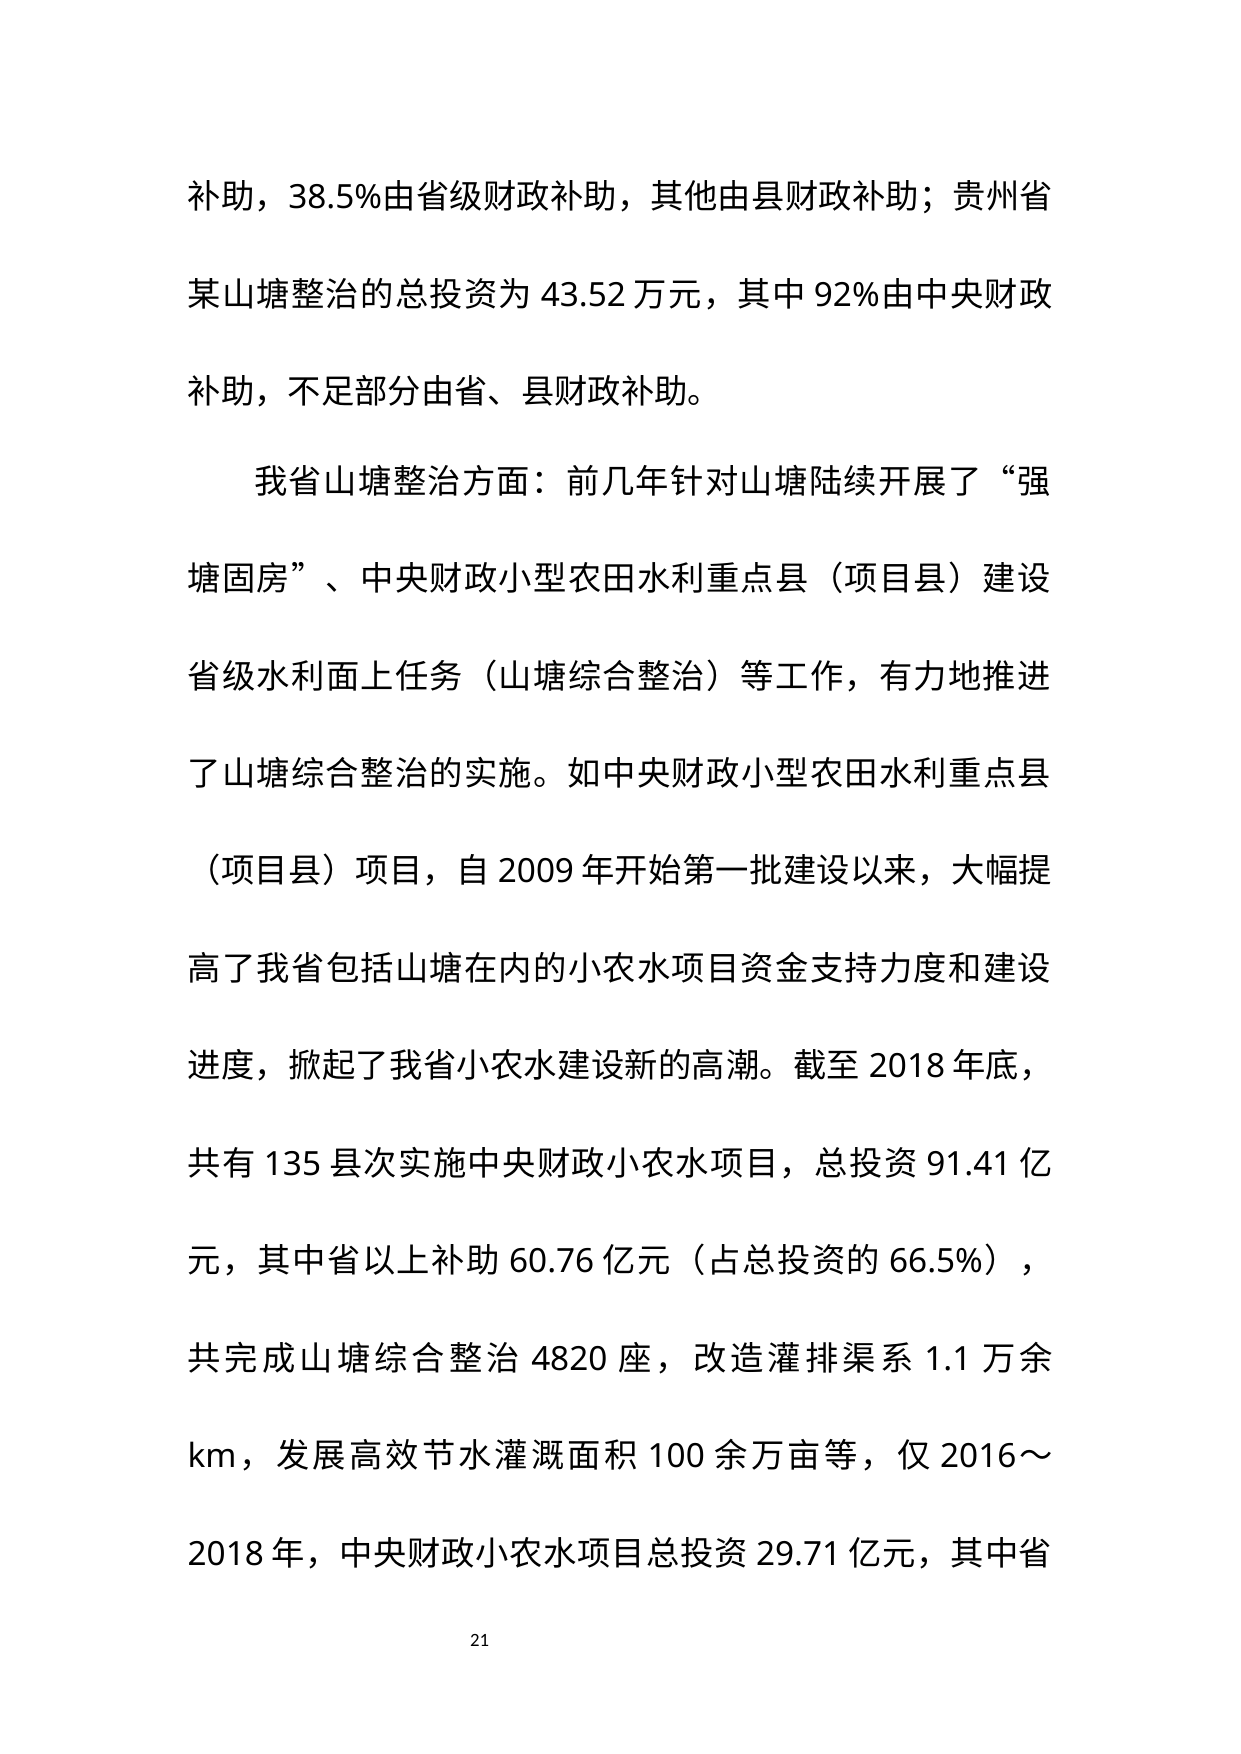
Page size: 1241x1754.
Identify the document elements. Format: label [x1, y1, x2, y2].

text [187, 446, 1053, 1583]
text [187, 162, 1053, 422]
